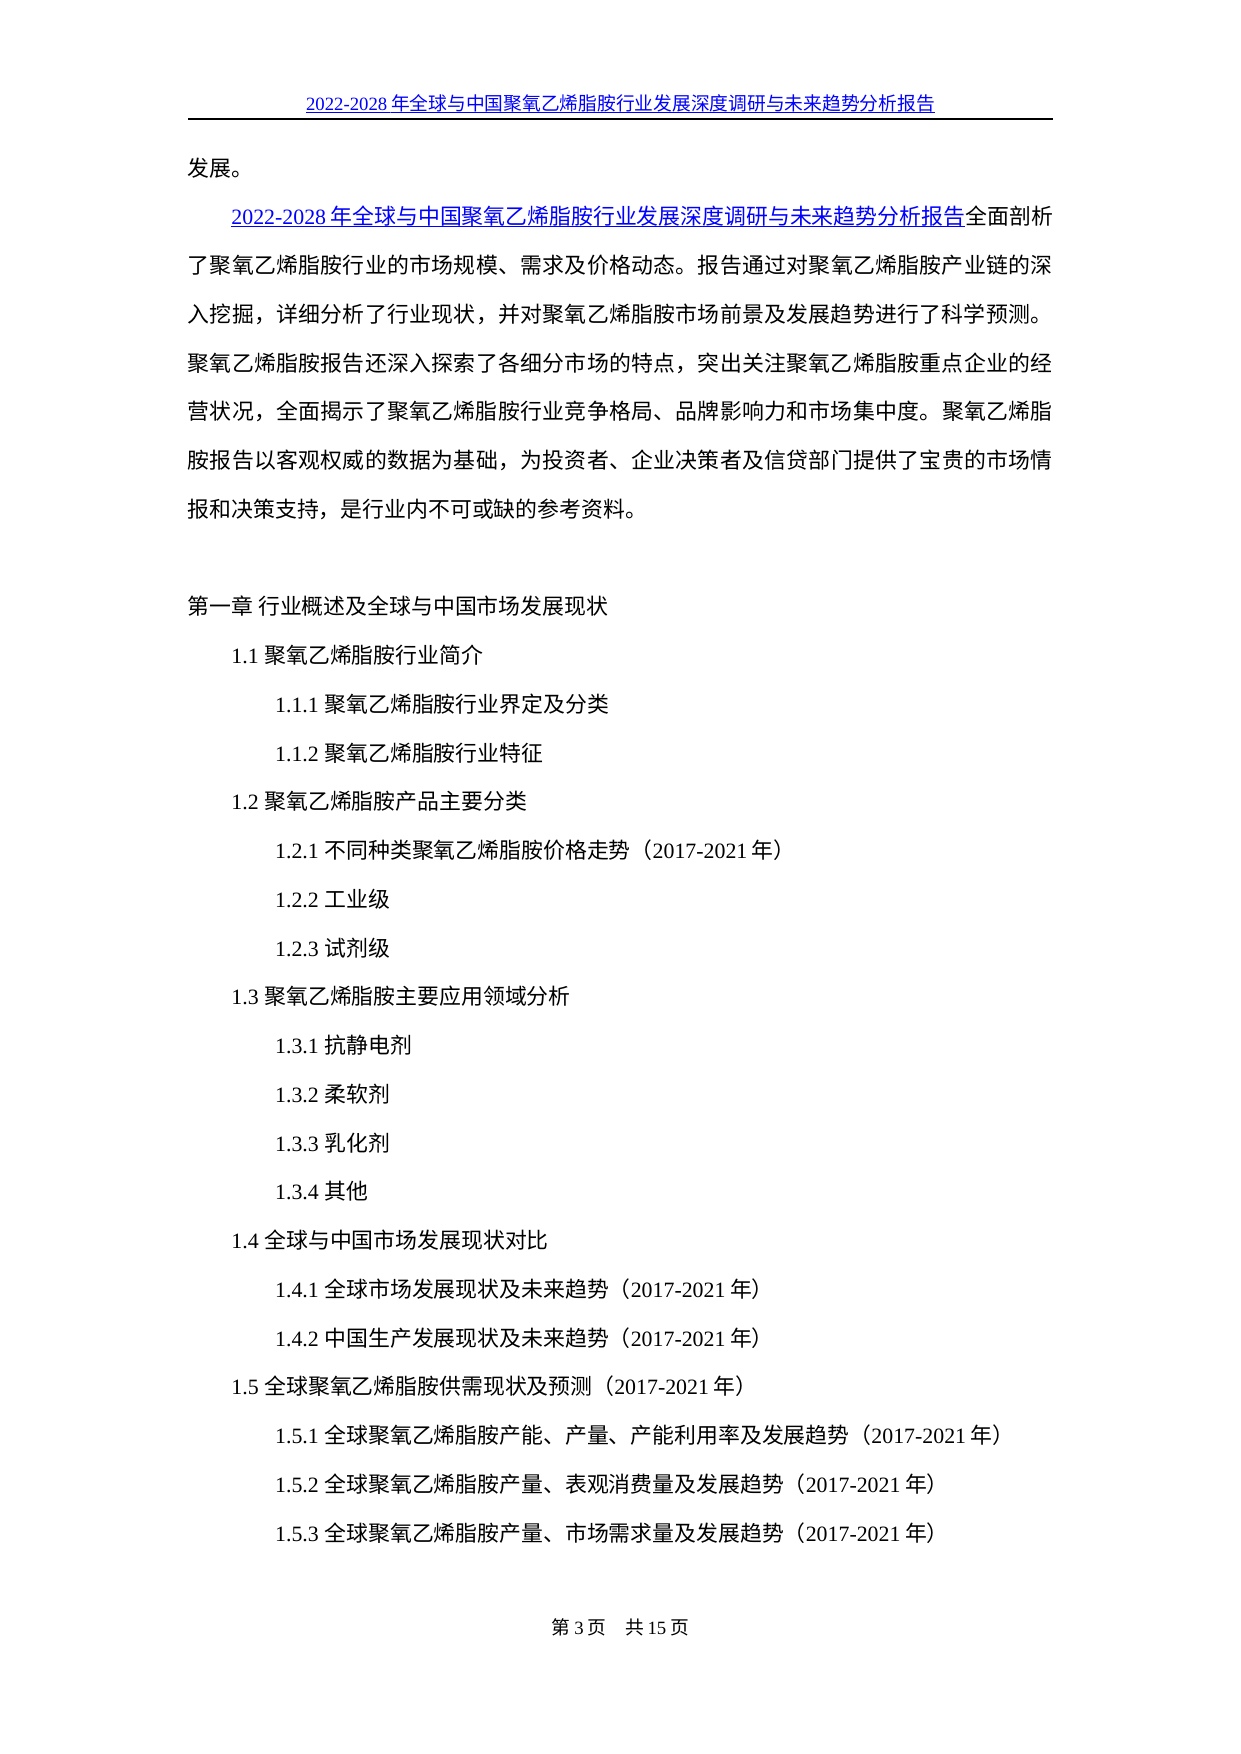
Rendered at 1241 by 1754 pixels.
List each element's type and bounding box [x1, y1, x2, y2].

text [187, 150, 1053, 1548]
